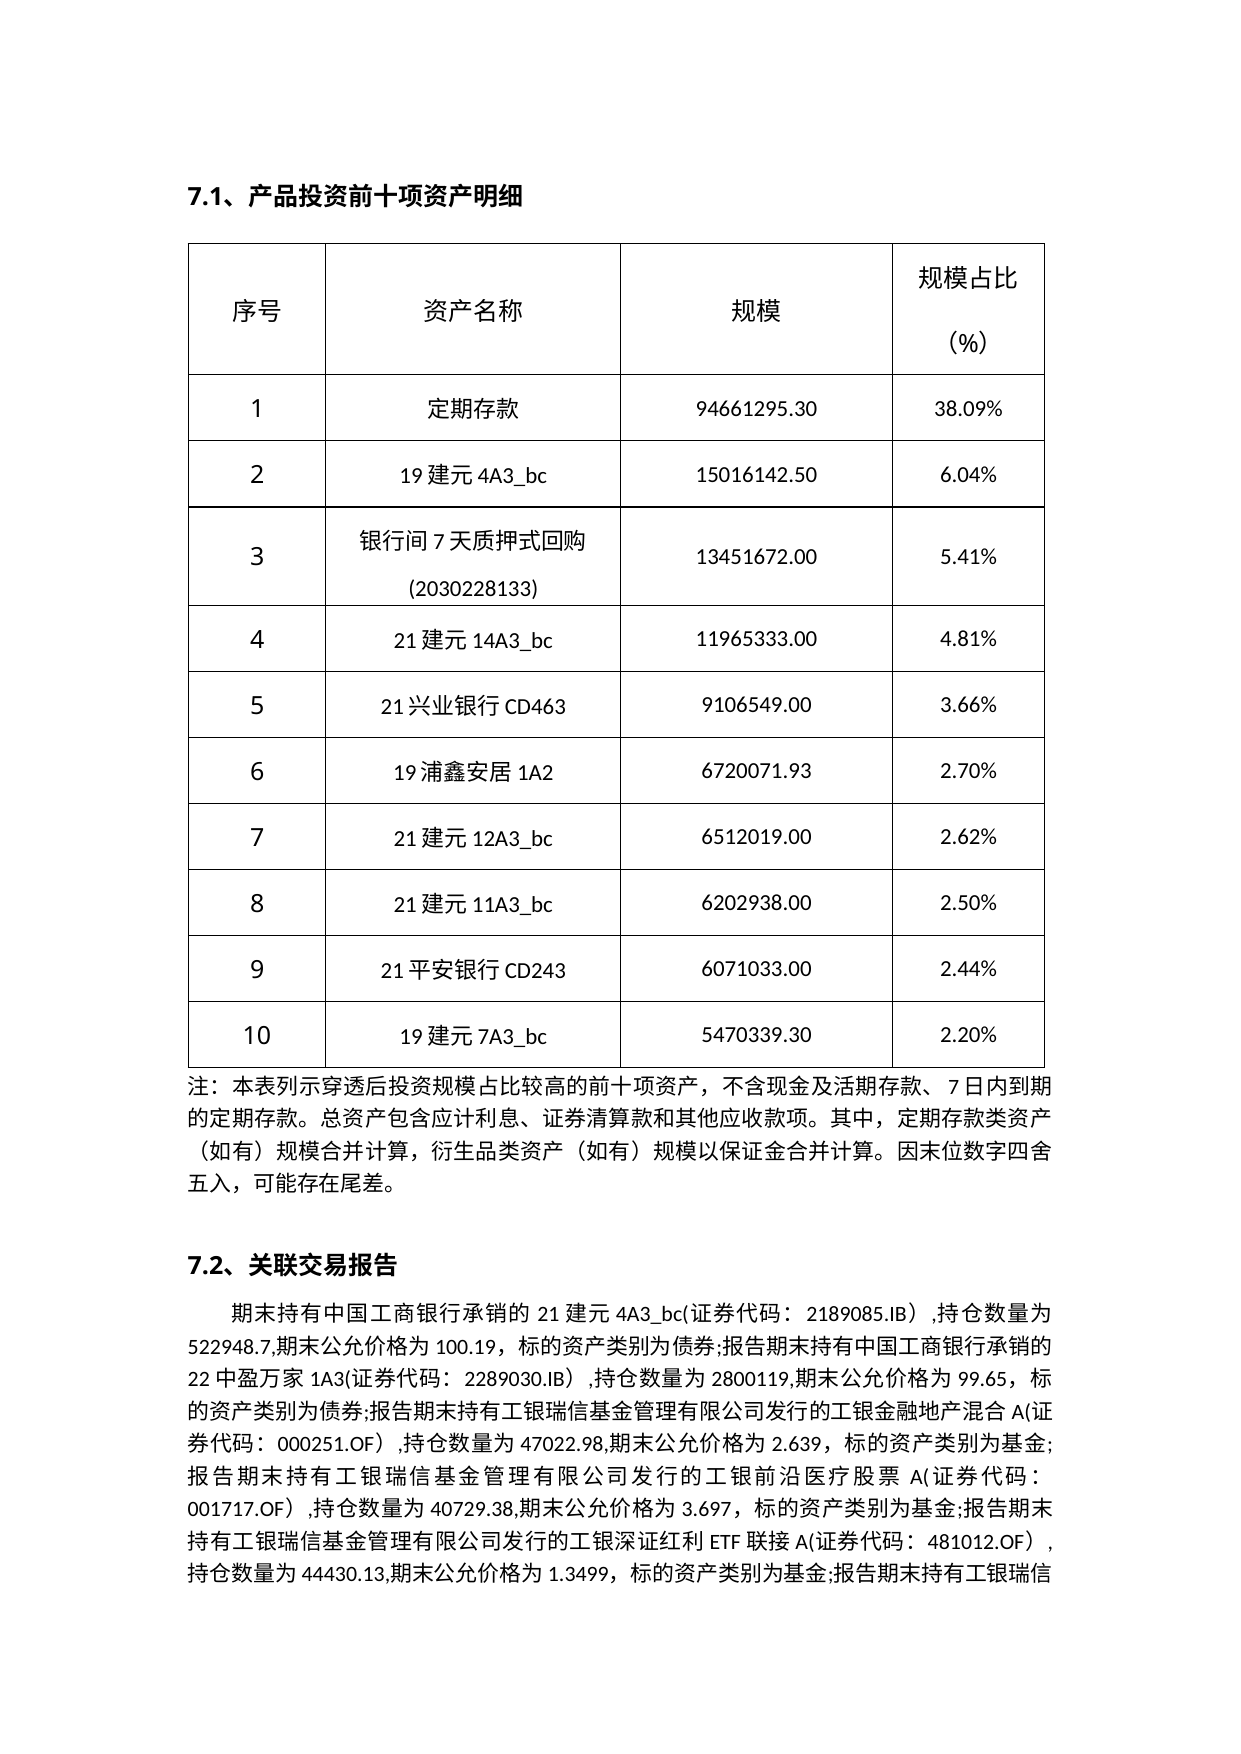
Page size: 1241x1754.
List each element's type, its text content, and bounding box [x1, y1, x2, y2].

text 7.1、产品投资前十项资产明细 [187, 162, 1053, 227]
table_cell 2.50% [893, 870, 1044, 935]
text 7.2、关联交易报告 [187, 1231, 1053, 1296]
table_cell 6720071.93 [621, 738, 892, 803]
table_cell 2 [189, 441, 325, 506]
table_cell 19建元7A3_bc [326, 1002, 620, 1067]
table_cell 10 [189, 1002, 325, 1067]
table_cell 4.81% [893, 606, 1044, 671]
table_cell 13451672.00 [621, 508, 892, 605]
table_cell 21建元14A3_bc [326, 606, 620, 671]
table_cell 3.66% [893, 672, 1044, 737]
table_cell 21建元12A3_bc [326, 804, 620, 869]
table_cell 9106549.00 [621, 672, 892, 737]
table_cell 2.20% [893, 1002, 1044, 1067]
table_cell 94661295.30 [621, 375, 892, 440]
table_header 规模 [621, 244, 892, 374]
table_cell 2.70% [893, 738, 1044, 803]
table_cell 6 [189, 738, 325, 803]
table_cell 银行间7天质押式回购(2030228133) [326, 508, 620, 605]
table_cell 11965333.00 [621, 606, 892, 671]
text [187, 1296, 1053, 1588]
text 注：本表列示穿透后投资规模占比较高的前十项资产，不含现金及活期存款、7日内到期的定期存款。总资产包含应计利息、证券清算款和其他应收款项。其中，定期存款类资产（如有）规模合并计算，衍生品类资产（如有）规模以保证金合并计算。因末位数字四舍五入，可能存在尾差。 [187, 1068, 1053, 1198]
table_cell 3 [189, 508, 325, 605]
table_cell 21建元11A3_bc [326, 870, 620, 935]
table_cell 21兴业银行CD463 [326, 672, 620, 737]
table_cell 38.09% [893, 375, 1044, 440]
table_cell 8 [189, 870, 325, 935]
table_cell 21平安银行CD243 [326, 936, 620, 1001]
table_header 序号 [189, 244, 325, 374]
table_cell 15016142.50 [621, 441, 892, 506]
table_cell 1 [189, 375, 325, 440]
table_cell 7 [189, 804, 325, 869]
table_cell 6202938.00 [621, 870, 892, 935]
table_cell 9 [189, 936, 325, 1001]
table_cell 19浦鑫安居1A2 [326, 738, 620, 803]
table_cell 2.62% [893, 804, 1044, 869]
table_cell 5 [189, 672, 325, 737]
table_cell 6.04% [893, 441, 1044, 506]
table_cell 6071033.00 [621, 936, 892, 1001]
table_cell 定期存款 [326, 375, 620, 440]
table_cell 19建元4A3_bc [326, 441, 620, 506]
table_header 规模占比（%） [893, 244, 1044, 374]
table_cell 6512019.00 [621, 804, 892, 869]
table_cell 5470339.30 [621, 1002, 892, 1067]
table_cell 2.44% [893, 936, 1044, 1001]
table_cell 5.41% [893, 508, 1044, 605]
table_header 资产名称 [326, 244, 620, 374]
table_cell 4 [189, 606, 325, 671]
